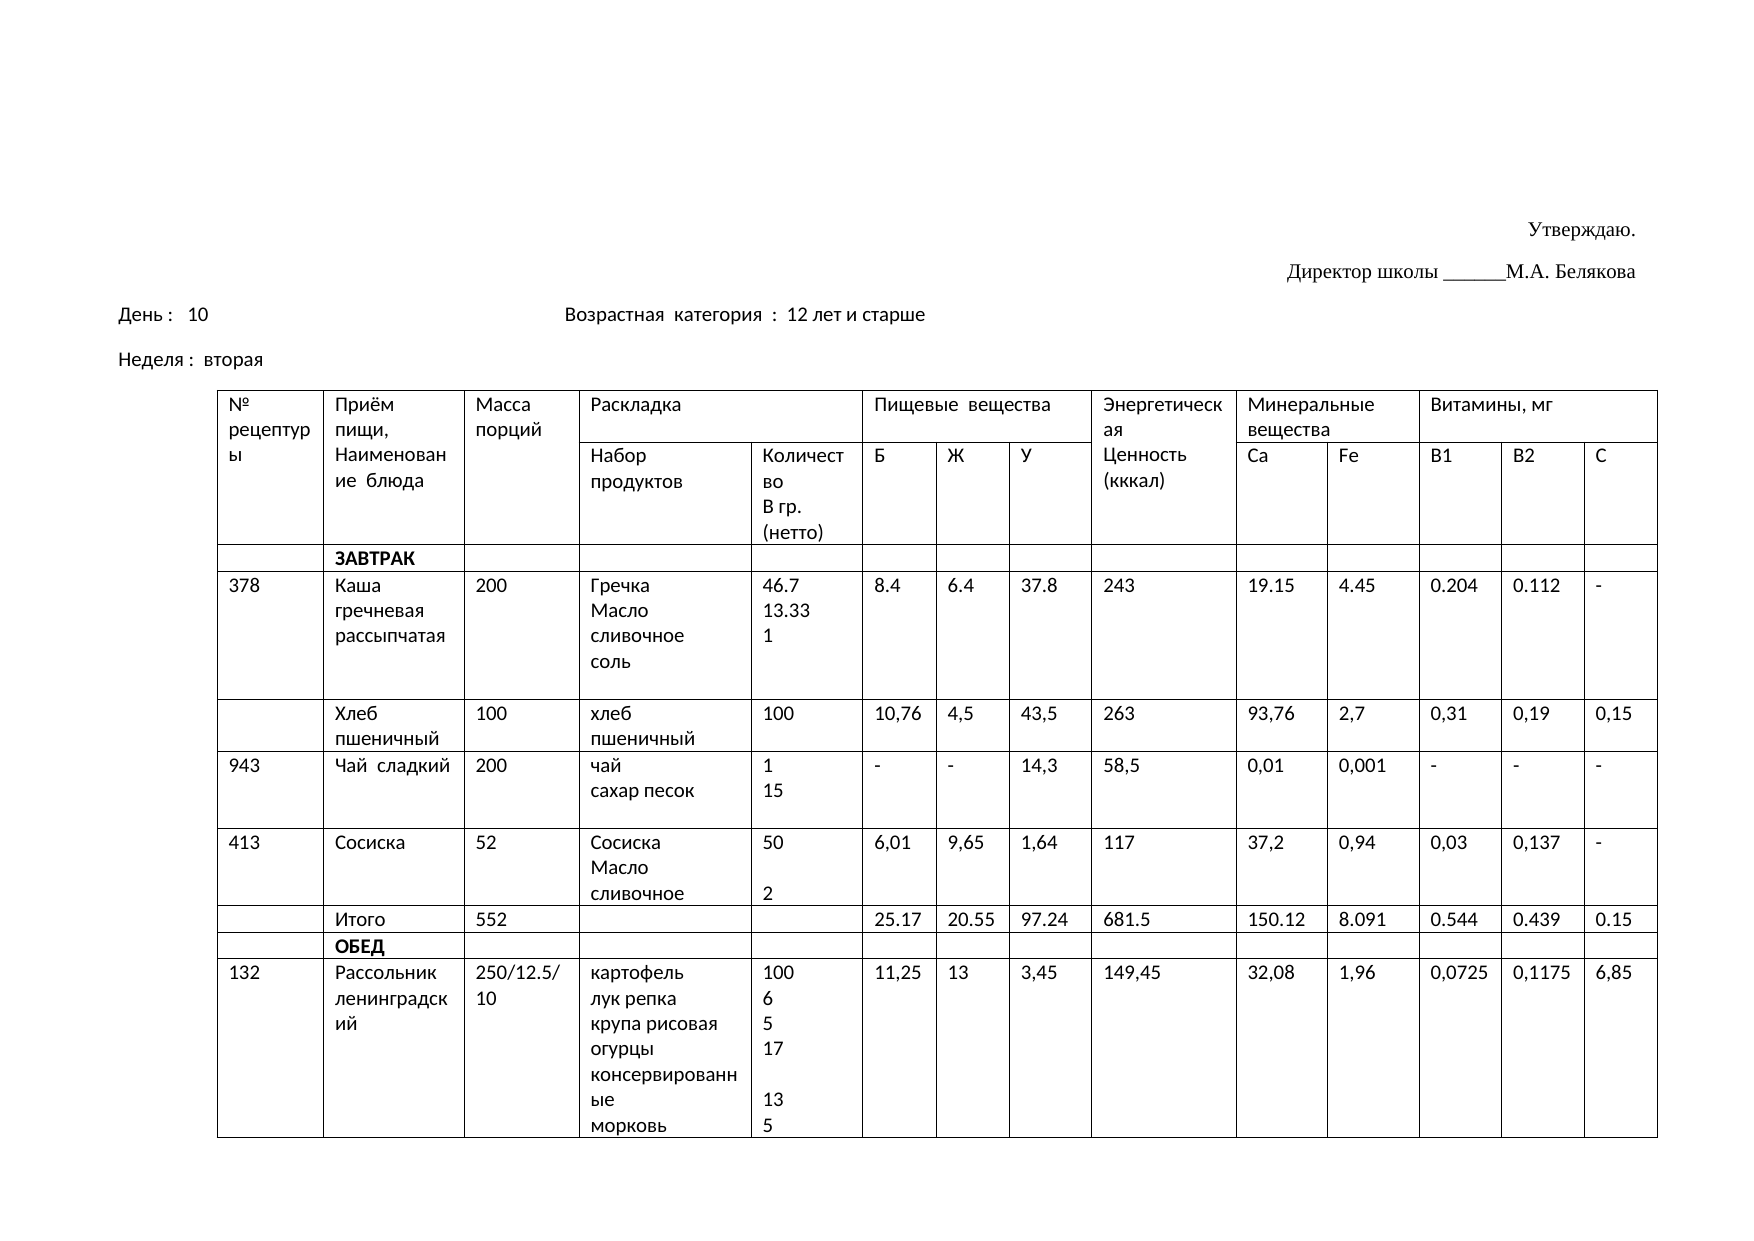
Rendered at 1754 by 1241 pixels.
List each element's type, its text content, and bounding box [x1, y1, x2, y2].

table_cell Хлеб пшеничный [324, 700, 464, 751]
table_cell 149,45 [1092, 959, 1236, 1137]
table_cell [1420, 545, 1501, 571]
text Директор школы ______М.А. Белякова [118, 259, 1636, 283]
table_cell 263 [1092, 700, 1236, 751]
table_cell 43,5 [1010, 700, 1091, 751]
table_cell 6,85 [1585, 959, 1657, 1137]
table_cell хлеб пшеничный [580, 700, 751, 751]
table_cell 1,96 [1328, 959, 1419, 1137]
table_cell 32,08 [1237, 959, 1327, 1137]
table_cell 0.204 [1420, 572, 1501, 699]
table_cell [937, 933, 1009, 958]
table_cell [1328, 933, 1419, 958]
table_cell - [1585, 572, 1657, 699]
table_header Раскладка [580, 391, 862, 442]
table_cell [1585, 545, 1657, 571]
table_cell - [937, 752, 1009, 828]
table_cell [1010, 933, 1091, 958]
table_header Энергетическая Ценность (кккал) [1092, 391, 1236, 544]
table_cell - [1585, 829, 1657, 905]
table_cell 0,01 [1237, 752, 1327, 828]
table_cell 6.4 [937, 572, 1009, 699]
table_header Приём пищи, Наименование блюда [324, 391, 464, 544]
table_cell - [1502, 752, 1584, 828]
table_cell [218, 545, 323, 571]
table_cell В2 [1502, 443, 1584, 544]
table_cell 0,19 [1502, 700, 1584, 751]
table_cell 132 [218, 959, 323, 1137]
table_cell 25.17 [863, 906, 936, 932]
table_cell 0.439 [1502, 906, 1584, 932]
table_cell 4,5 [937, 700, 1009, 751]
table_cell [752, 545, 862, 571]
table_cell 50 2 [752, 829, 862, 905]
table_cell 0.544 [1420, 906, 1501, 932]
table_cell 93,76 [1237, 700, 1327, 751]
table_header Масса порций [465, 391, 579, 544]
table_cell 37.8 [1010, 572, 1091, 699]
table_cell 117 [1092, 829, 1236, 905]
table_cell 100 [752, 700, 862, 751]
table_cell [1502, 933, 1584, 958]
table_cell 100 [465, 700, 579, 751]
table_cell [218, 906, 323, 932]
table_cell Ca [1237, 443, 1327, 544]
table_cell [863, 933, 936, 958]
table_cell Чай сладкий [324, 752, 464, 828]
table_cell 378 [218, 572, 323, 699]
table_cell 37,2 [1237, 829, 1327, 905]
table_cell Fe [1328, 443, 1419, 544]
table_cell [1420, 933, 1501, 958]
table_cell Гречка Масло сливочное соль [580, 572, 751, 699]
table_cell У [1010, 443, 1091, 544]
table_cell [752, 933, 862, 958]
table_cell 14,3 [1010, 752, 1091, 828]
table_cell [1502, 545, 1584, 571]
table_cell 943 [218, 752, 323, 828]
table_cell [580, 906, 751, 932]
table_cell - [1585, 752, 1657, 828]
table_cell [465, 545, 579, 571]
table_cell 0,94 [1328, 829, 1419, 905]
text Утверждаю. [118, 216, 1636, 241]
table_cell 3,45 [1010, 959, 1091, 1137]
table_cell 0,03 [1420, 829, 1501, 905]
table_cell 97.24 [1010, 906, 1091, 932]
table_header № рецептуры [218, 391, 323, 544]
table_cell 0,1175 [1502, 959, 1584, 1137]
table_cell чай сахар песок [580, 752, 751, 828]
table_header Пищевые вещества [863, 391, 1091, 442]
table_cell 413 [218, 829, 323, 905]
table_cell [1237, 545, 1327, 571]
table_cell 200 [465, 752, 579, 828]
table_cell [1237, 933, 1327, 958]
table_cell 8.091 [1328, 906, 1419, 932]
table_cell Итого [324, 906, 464, 932]
table_cell 1,64 [1010, 829, 1091, 905]
table_cell 0,0725 [1420, 959, 1501, 1137]
table_cell 58,5 [1092, 752, 1236, 828]
table_cell Каша гречневая рассыпчатая [324, 572, 464, 699]
table_cell 681.5 [1092, 906, 1236, 932]
table_cell 52 [465, 829, 579, 905]
table_header Минеральные вещества [1237, 391, 1419, 442]
table_cell [752, 906, 862, 932]
table_cell [863, 545, 936, 571]
table_cell Ж [937, 443, 1009, 544]
table_cell 150.12 [1237, 906, 1327, 932]
table_cell [1010, 545, 1091, 571]
table_cell 200 [465, 572, 579, 699]
text Неделя : вторая [118, 346, 1636, 371]
table_cell Набор продуктов [580, 443, 751, 544]
table_cell [1585, 933, 1657, 958]
table_cell [937, 545, 1009, 571]
table_cell [1328, 545, 1419, 571]
table_cell 0,15 [1585, 700, 1657, 751]
table_cell - [863, 752, 936, 828]
table_cell [1092, 933, 1236, 958]
table_cell [1092, 545, 1236, 571]
table_cell ОБЕД [324, 933, 464, 958]
table_cell Б [863, 443, 936, 544]
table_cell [580, 959, 751, 1137]
table_cell В1 [1420, 443, 1501, 544]
table_cell [218, 700, 323, 751]
table_cell 552 [465, 906, 579, 932]
table_cell [218, 933, 323, 958]
table_cell 20.55 [937, 906, 1009, 932]
table_cell 8.4 [863, 572, 936, 699]
table_cell Сосиска Масло сливочное [580, 829, 751, 905]
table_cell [324, 959, 464, 1137]
table_cell 19.15 [1237, 572, 1327, 699]
table_cell 0,001 [1328, 752, 1419, 828]
text День : 10 Возрастная категория : 12 лет и старше [118, 302, 1636, 327]
table_cell 250/12.5/10 [465, 959, 579, 1137]
table_cell ЗАВТРАК [324, 545, 464, 571]
table_cell 13 [937, 959, 1009, 1137]
table_cell 9,65 [937, 829, 1009, 905]
table_cell [580, 545, 751, 571]
table_cell 10,76 [863, 700, 936, 751]
table_cell 243 [1092, 572, 1236, 699]
table_cell Количество В гр. (нетто) [752, 443, 862, 544]
table_cell 4.45 [1328, 572, 1419, 699]
table_cell 1 15 [752, 752, 862, 828]
table_cell Сосиска [324, 829, 464, 905]
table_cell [752, 959, 862, 1137]
table_header Витамины, мг [1420, 391, 1657, 442]
table_cell 0,137 [1502, 829, 1584, 905]
table_cell - [1420, 752, 1501, 828]
table_cell [580, 933, 751, 958]
table_cell 6,01 [863, 829, 936, 905]
table_cell 0.112 [1502, 572, 1584, 699]
table_cell 46.7 13.33 1 [752, 572, 862, 699]
table_cell 11,25 [863, 959, 936, 1137]
table_cell 0.15 [1585, 906, 1657, 932]
table_cell 0,31 [1420, 700, 1501, 751]
table_cell С [1585, 443, 1657, 544]
table_cell [465, 933, 579, 958]
table_cell 2,7 [1328, 700, 1419, 751]
